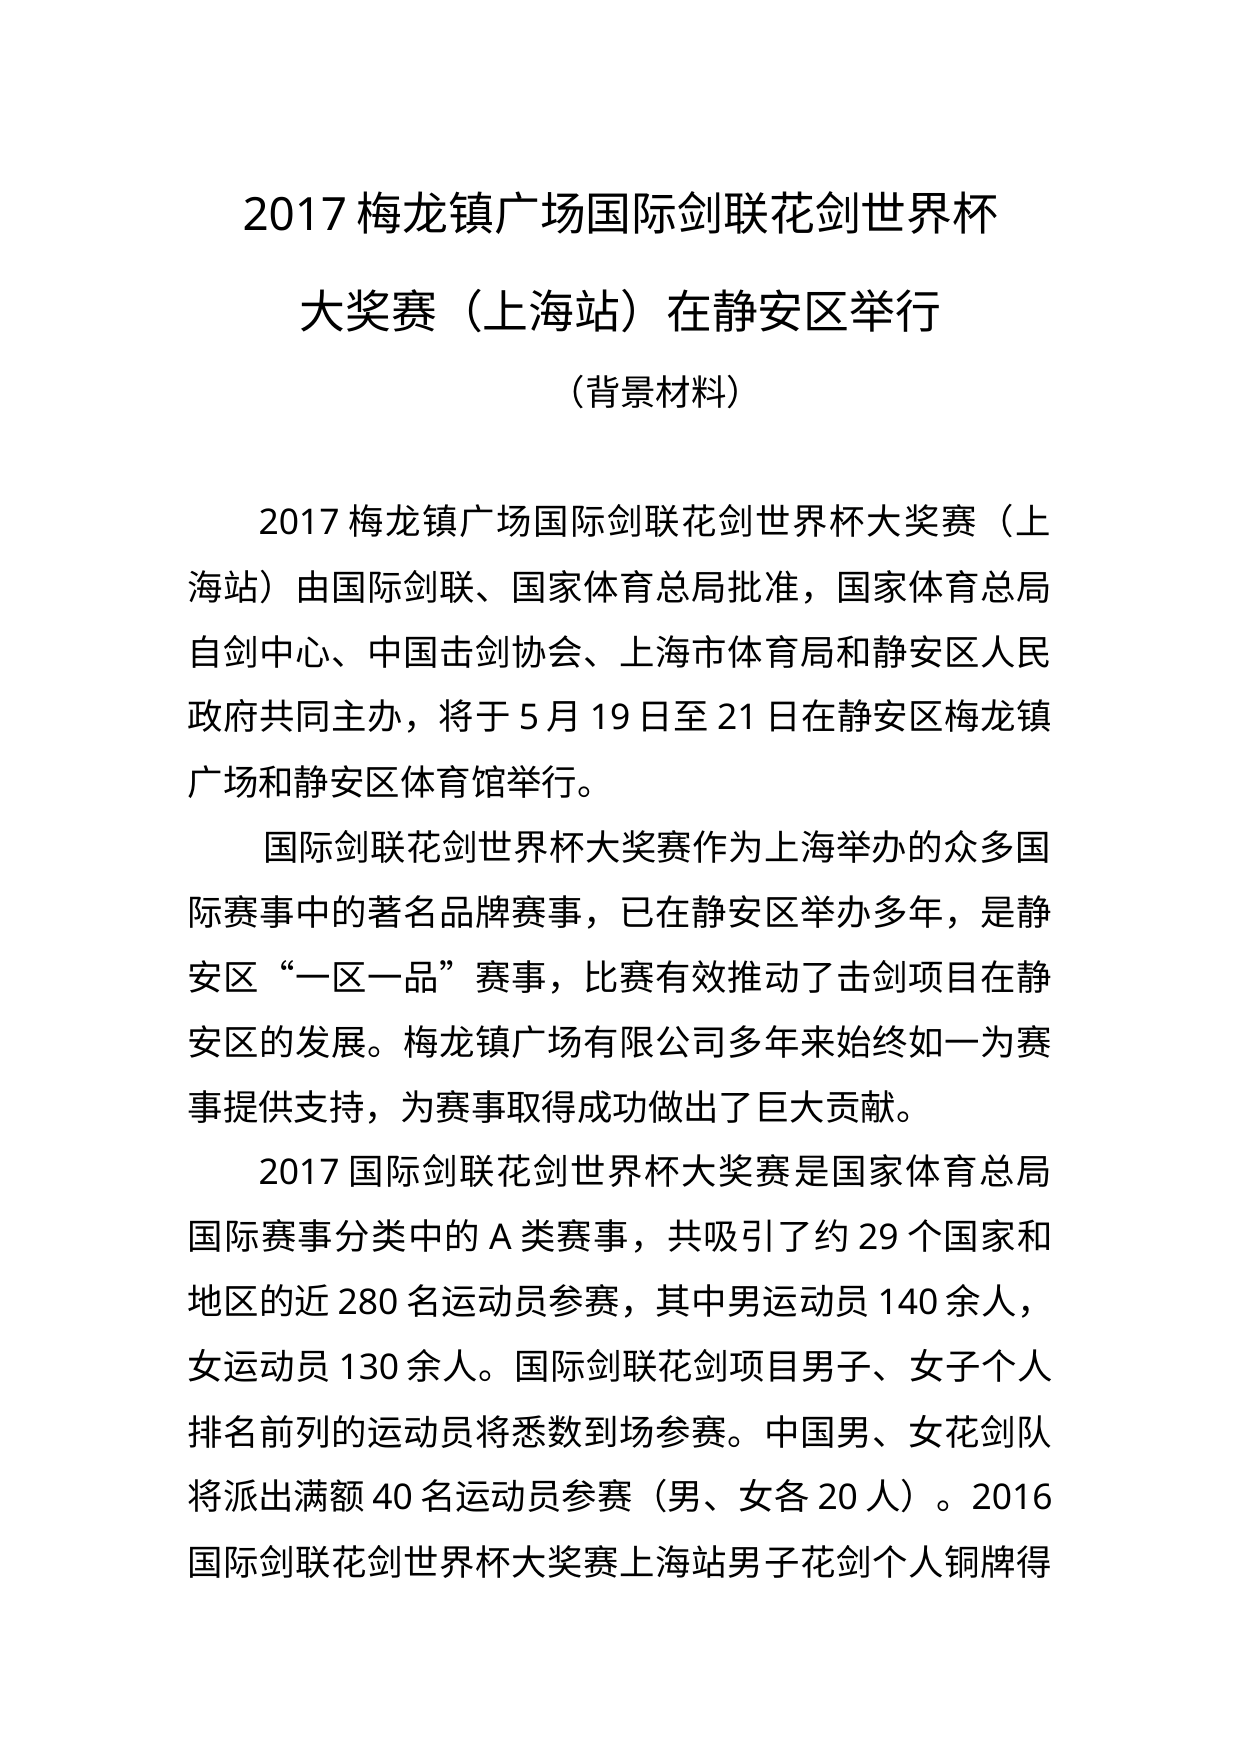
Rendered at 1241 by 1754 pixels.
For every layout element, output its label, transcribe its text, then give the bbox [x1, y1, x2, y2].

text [187, 1137, 1053, 1592]
text 国际剑联花剑世界杯大奖赛作为上海举办的众多国际赛事中的著名品牌赛事，已在静安区举办多年，是静安区“一区一品”赛事，比赛有效推动了击剑项目在静安区的发展。梅龙镇广场有限公司多年来始终如一为赛事提供支持，为赛事取得成功做出了巨大贡献。 [187, 812, 1053, 1137]
text （背景材料） [187, 357, 1053, 422]
text 2017梅龙镇广场国际剑联花剑世界杯 [187, 162, 1053, 259]
text 2017梅龙镇广场国际剑联花剑世界杯大奖赛（上海站）由国际剑联、国家体育总局批准，国家体育总局自剑中心、中国击剑协会、上海市体育局和静安区人民政府共同主办，将于5月19日至21日在静安区梅龙镇广场和静安区体育馆举行。 [187, 487, 1053, 812]
text 大奖赛（上海站）在静安区举行 [187, 259, 1053, 357]
